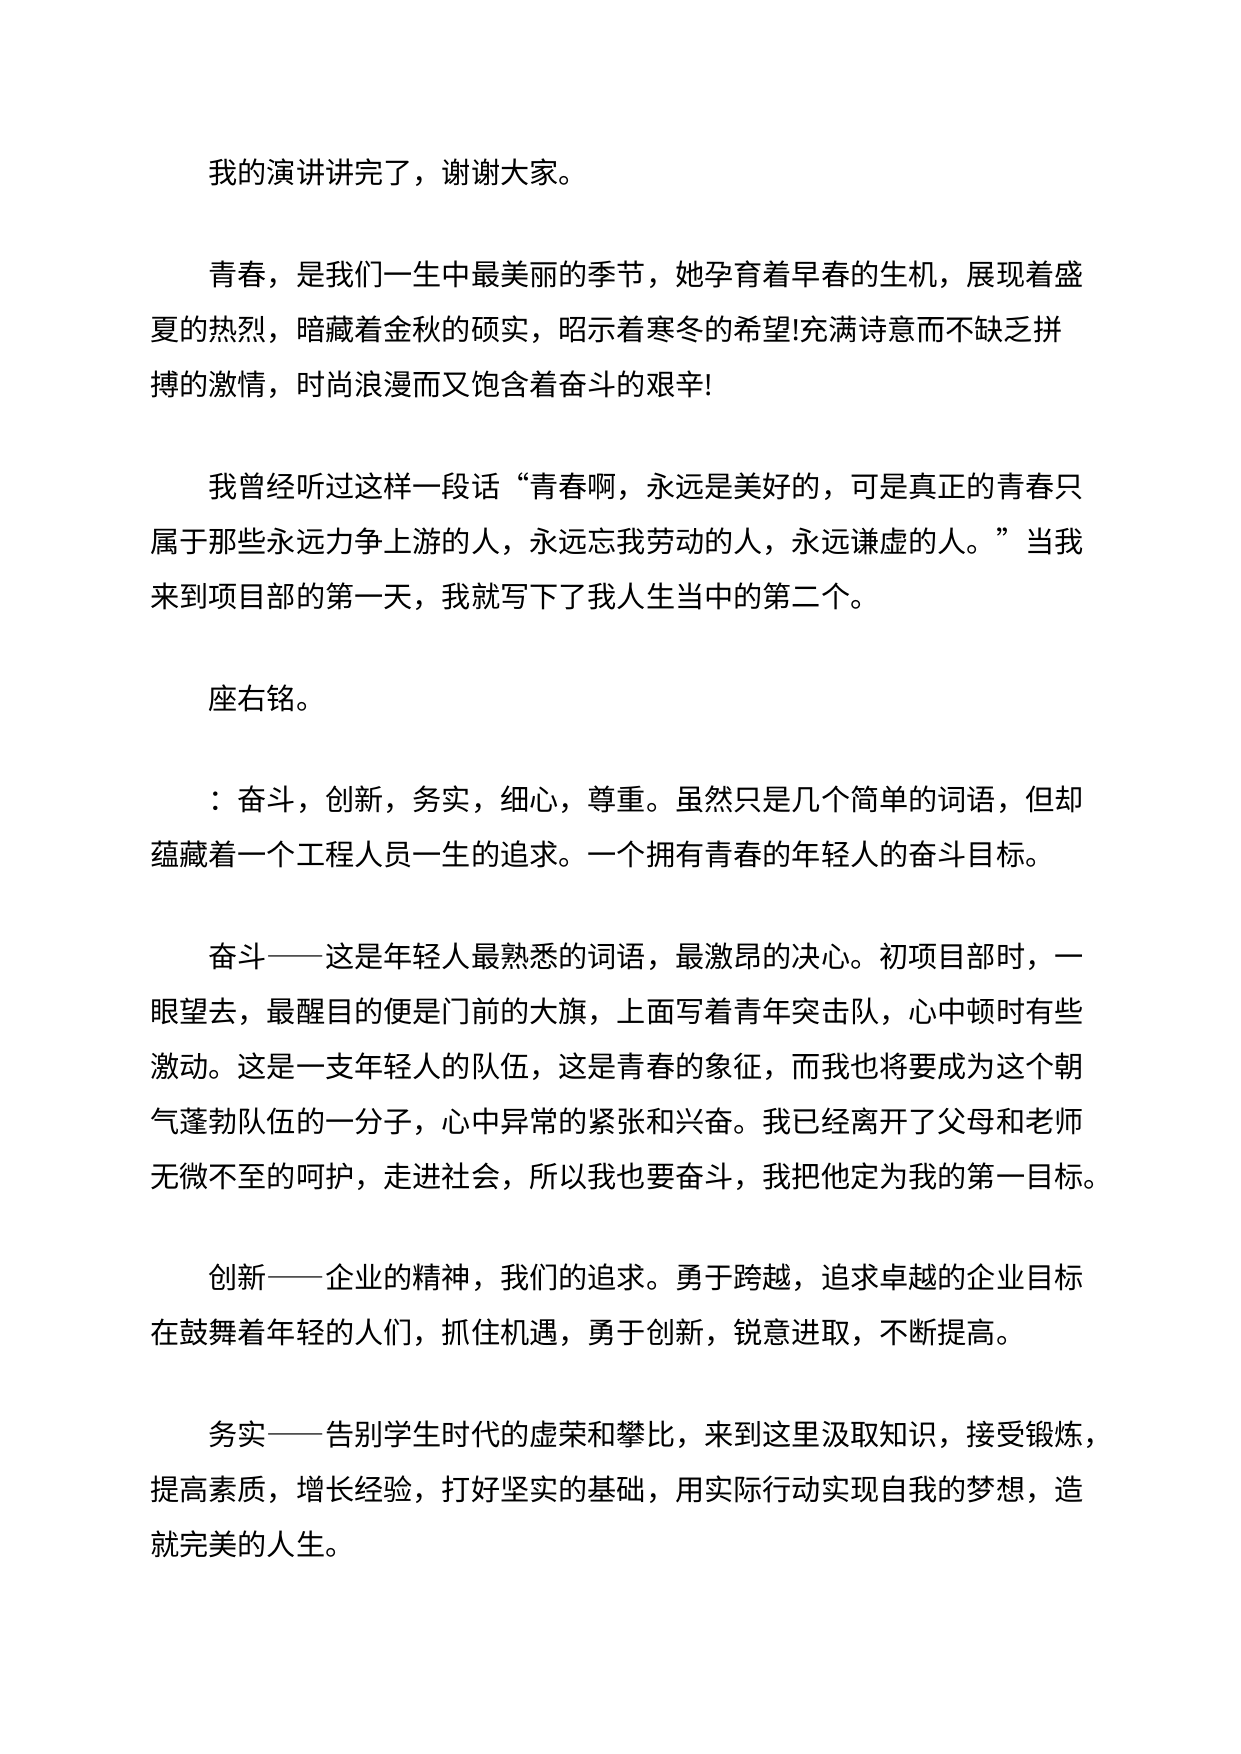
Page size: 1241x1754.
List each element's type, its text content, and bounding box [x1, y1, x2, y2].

text 务实——告别学生时代的虚荣和攀比，来到这里汲取知识，接受锻炼，提高素质，增长经验，打好坚实的基础，用实际行动实现自我的梦想，造就完美的人生。 [150, 1412, 1090, 1564]
text 座右铭。 [150, 675, 1090, 717]
text 创新——企业的精神，我们的追求。勇于跨越，追求卓越的企业目标在鼓舞着年轻的人们，抓住机遇，勇于创新，锐意进取，不断提高。 [150, 1255, 1090, 1352]
text 青春，是我们一生中最美丽的季节，她孕育着早春的生机，展现着盛夏的热烈，暗藏着金秋的硕实，昭示着寒冬的希望!充满诗意而不缺乏拼搏的激情，时尚浪漫而又饱含着奋斗的艰辛! [150, 252, 1090, 404]
text 奋斗——这是年轻人最熟悉的词语，最激昂的决心。初项目部时，一眼望去，最醒目的便是门前的大旗，上面写着青年突击队，心中顿时有些激动。这是一支年轻人的队伍，这是青春的象征，而我也将要成为这个朝气蓬勃队伍的一分子，心中异常的紧张和兴奋。我已经离开了父母和老师无微不至的呵护，走进社会，所以我也要奋斗，我把他定为我的第一目标。 [150, 934, 1090, 1196]
text ：奋斗，创新，务实，细心，尊重。虽然只是几个简单的词语，但却蕴藏着一个工程人员一生的追求。一个拥有青春的年轻人的奋斗目标。 [150, 777, 1090, 874]
text 我的演讲讲完了，谢谢大家。 [150, 150, 1090, 192]
text 我曾经听过这样一段话“青春啊，永远是美好的，可是真正的青春只属于那些永远力争上游的人，永远忘我劳动的人，永远谦虚的人。”当我来到项目部的第一天，我就写下了我人生当中的第二个。 [150, 464, 1090, 616]
